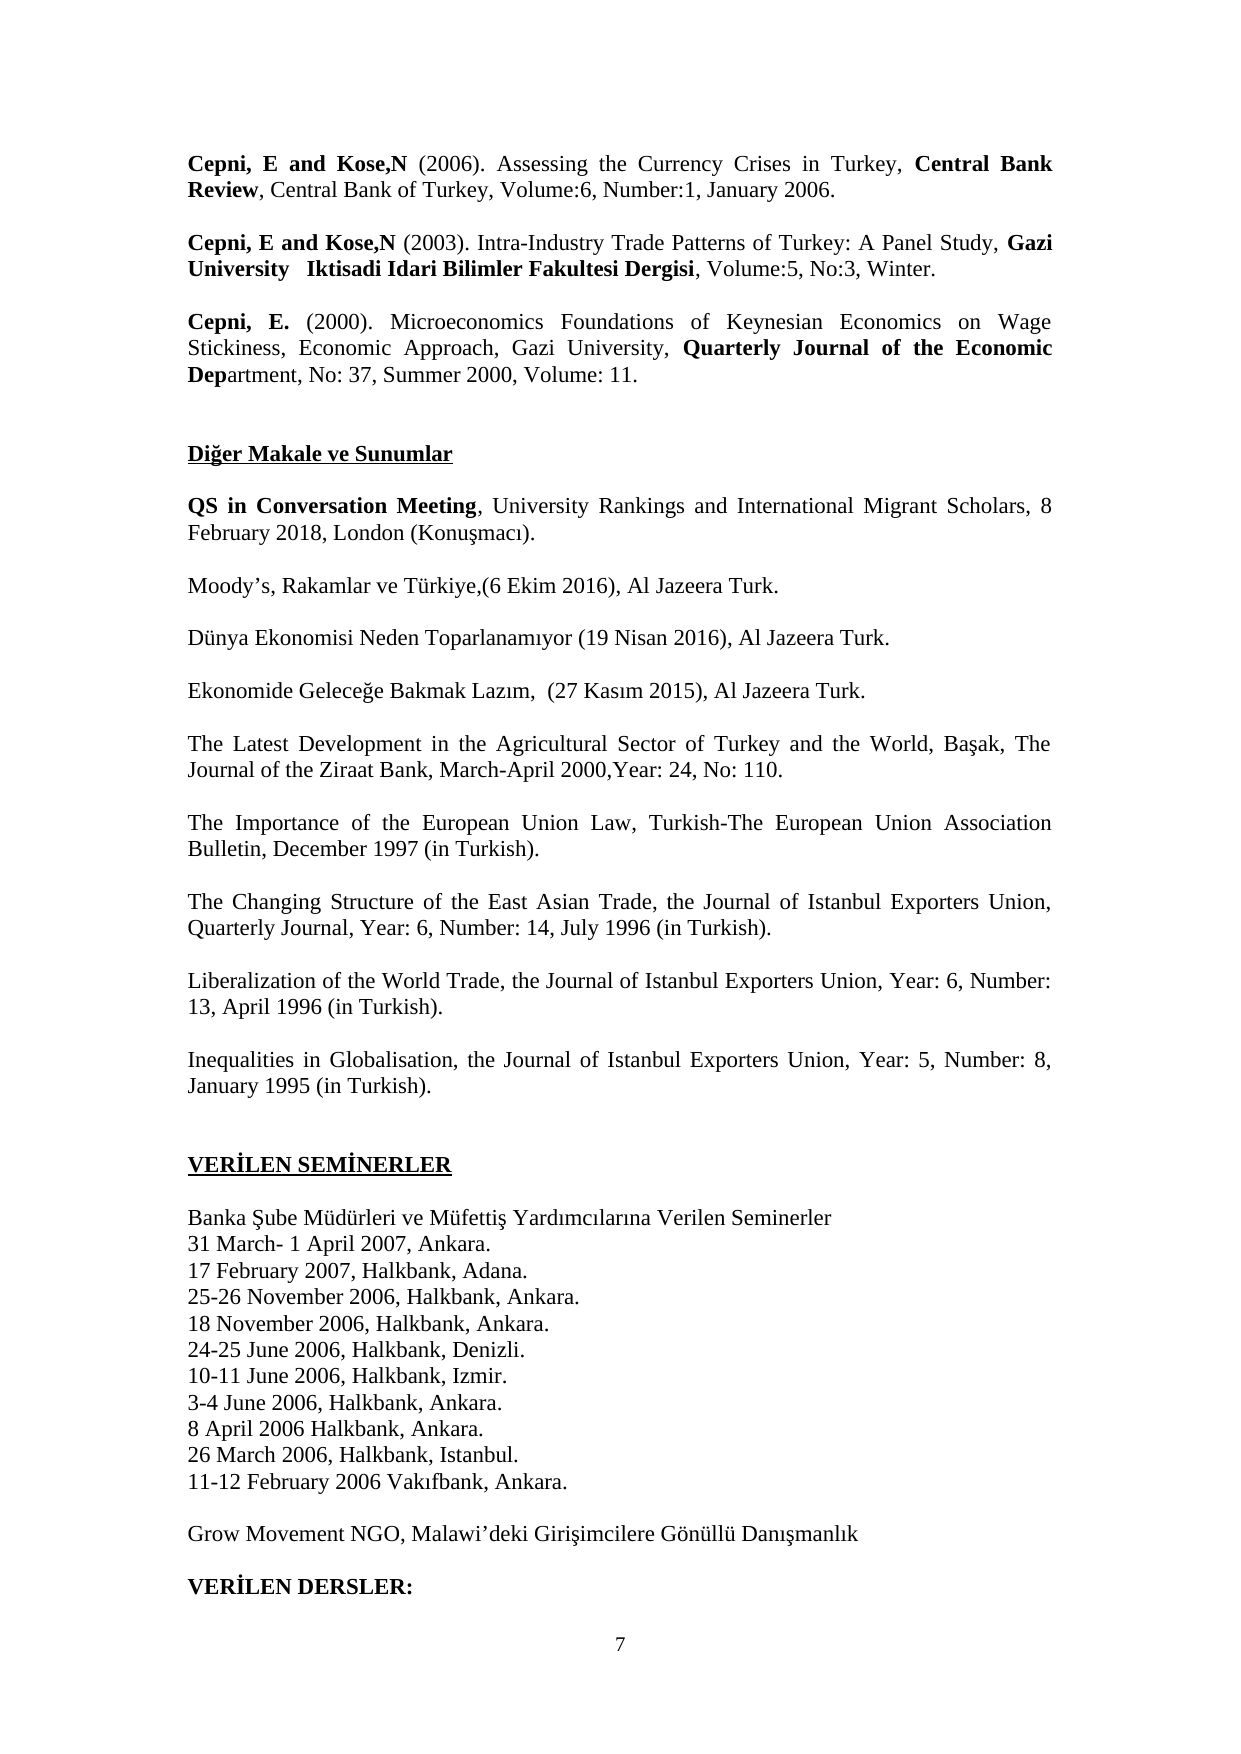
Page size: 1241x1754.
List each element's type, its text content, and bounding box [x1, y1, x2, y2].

text 26 March 2006, Halkbank, Istanbul. [187, 1441, 1053, 1468]
text 18 November 2006, Halkbank, Ankara. [187, 1309, 1053, 1336]
text Inequalities in Globalisation, the Journal of Istanbul Exporters Union, Year: 5, Number: 8, January 1995 (in Turkish). [187, 1046, 1053, 1099]
text The Importance of the European Union Law, Turkish-The European Union Association Bulletin, December 1997 (in Turkish). [187, 809, 1053, 862]
text 3-4 June 2006, Halkbank, Ankara. [187, 1389, 1053, 1415]
text QS in Conversation Meeting, University Rankings and International Migrant Scholars, 8 February 2018, London (Konuşmacı). [187, 493, 1053, 545]
text Cepni, E. (2000). Microeconomics Foundations of Keynesian Economics on Wage Stickiness, Economic Approach, Gazi University, Quarterly Journal of the Economic Department, No: 37, Summer 2000, Volume: 11. [187, 308, 1053, 387]
text VERİLEN SEMİNERLER [187, 1151, 1053, 1178]
text 8 April 2006 Halkbank, Ankara. [187, 1415, 1053, 1441]
text Dünya Ekonomisi Neden Toparlanamıyor (19 Nisan 2016), Al Jazeera Turk. [187, 624, 1053, 651]
text The Changing Structure of the East Asian Trade, the Journal of Istanbul Exporters Union, Quarterly Journal, Year: 6, Number: 14, July 1996 (in Turkish). [187, 888, 1053, 941]
text 31 March- 1 April 2007, Ankara. [187, 1231, 1053, 1257]
text 10-11 June 2006, Halkbank, Izmir. [187, 1362, 1053, 1389]
text 11-12 February 2006 Vakıfbank, Ankara. [187, 1468, 1053, 1494]
text 17 February 2007, Halkbank, Adana. [187, 1257, 1053, 1283]
text Ekonomide Geleceğe Bakmak Lazım, (27 Kasım 2015), Al Jazeera Turk. [187, 677, 1053, 703]
text Diğer Makale ve Sunumlar [187, 440, 1053, 466]
text Moody’s, Rakamlar ve Türkiye,(6 Ekim 2016), Al Jazeera Turk. [187, 572, 1053, 598]
text Banka Şube Müdürleri ve Müfettiş Yardımcılarına Verilen Seminerler [187, 1204, 1053, 1231]
text Cepni, E and Kose,N (2003). Intra-Industry Trade Patterns of Turkey: A Panel Study, Gazi University Iktisadi Idari Bilimler Fakultesi Dergisi, Volume:5, No:3, Winter. [187, 229, 1053, 282]
text Cepni, E and Kose,N (2006). Assessing the Currency Crises in Turkey, Central Bank Review, Central Bank of Turkey, Volume:6, Number:1, January 2006. [187, 150, 1053, 203]
text Liberalization of the World Trade, the Journal of Istanbul Exporters Union, Year: 6, Number: 13, April 1996 (in Turkish). [187, 967, 1053, 1020]
text 24-25 June 2006, Halkbank, Denizli. [187, 1336, 1053, 1362]
text The Latest Development in the Agricultural Sector of Turkey and the World, Başak, The Journal of the Ziraat Bank, March-April 2000,Year: 24, No: 110. [187, 730, 1053, 782]
text 25-26 November 2006, Halkbank, Ankara. [187, 1283, 1053, 1309]
text Grow Movement NGO, Malawi’deki Girişimcilere Gönüllü Danışmanlık [187, 1520, 1053, 1547]
text VERİLEN DERSLER: [187, 1573, 1053, 1599]
